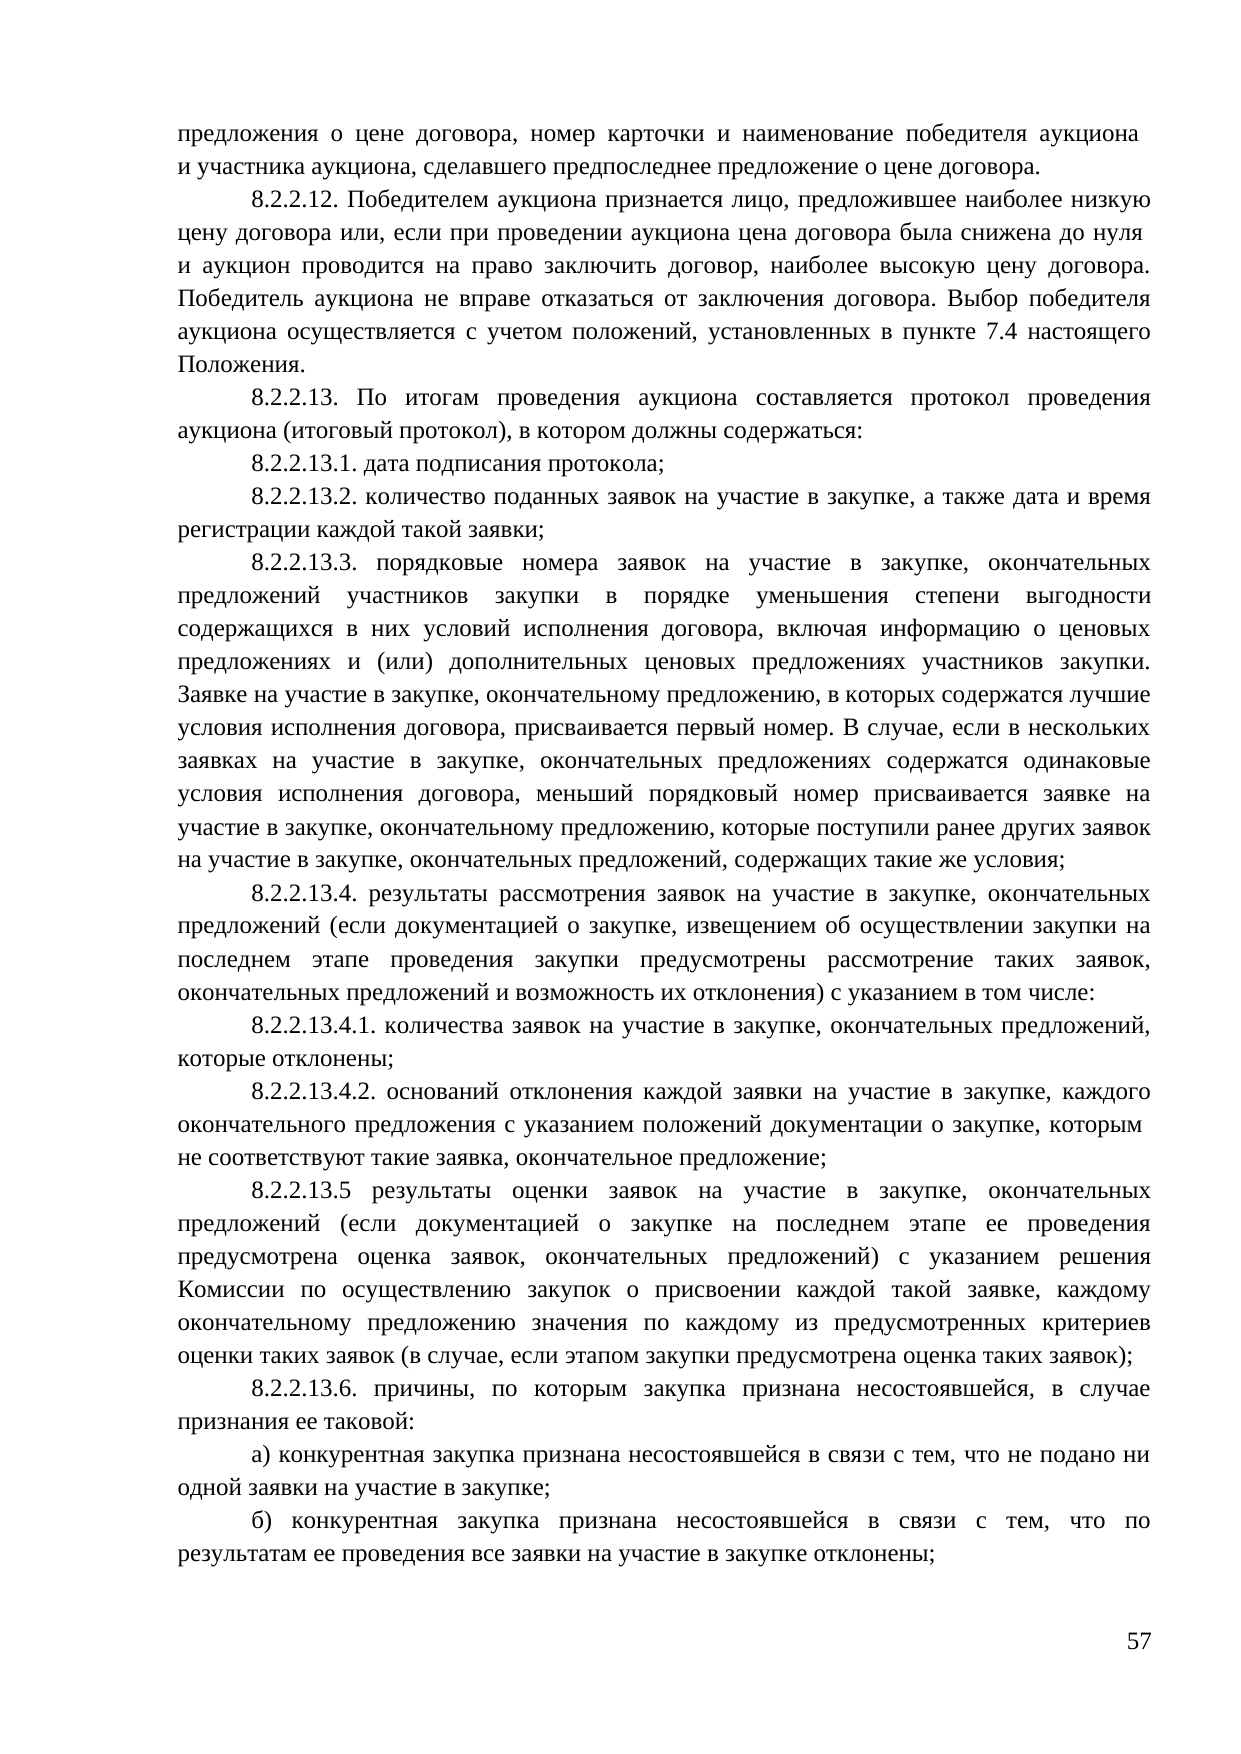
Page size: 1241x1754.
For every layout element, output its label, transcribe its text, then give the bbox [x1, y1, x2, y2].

text б) конкурентная закупка признана несостоявшейся в связи с тем, что по результатам ее проведения все заявки на участие в закупке отклонены; [177, 1505, 1152, 1567]
text 8.2.2.13.6. причины, по которым закупка признана несостоявшейся, в случае признания ее таковой: [177, 1373, 1152, 1435]
text 8.2.2.13. По итогам проведения аукциона составляется протокол проведения аукциона (итоговый протокол), в котором должны содержаться: [177, 382, 1152, 444]
text 8.2.2.13.3. порядковые номера заявок на участие в закупке, окончательных предложений участников закупки в порядке уменьшения степени выгодности содержащихся в них условий исполнения договора, включая информацию о ценовых предложениях и (или) дополнительных ценовых предложениях участников закупки. Заявке на участие в закупке, окончательному предложению, в которых содержатся лучшие условия исполнения договора, присваивается первый номер. В случае, если в нескольких заявках на участие в закупке, окончательных предложениях содержатся одинаковые условия исполнения договора, меньший порядковый номер присваивается заявке на участие в закупке, окончательному предложению, которые поступили ранее других заявок на участие в закупке, окончательных предложений, содержащих такие же условия; [177, 547, 1152, 873]
text 8.2.2.13.5 результаты оценки заявок на участие в закупке, окончательных предложений (если документацией о закупке на последнем этапе ее проведения предусмотрена оценка заявок, окончательных предложений) с указанием решения Комиссии по осуществлению закупок о присвоении каждой такой заявке, каждому окончательному предложению значения по каждому из предусмотренных критериев оценки таких заявок (в случае, если этапом закупки предусмотрена оценка таких заявок); [177, 1175, 1152, 1369]
text а) конкурентная закупка признана несостоявшейся в связи с тем, что не подано ни одной заявки на участие в закупке; [177, 1439, 1152, 1501]
text 8.2.2.13.4.2. оснований отклонения каждой заявки на участие в закупке, каждого окончательного предложения с указанием положений документации о закупке, которым не соответствуют такие заявка, окончательное предложение; [177, 1076, 1152, 1171]
text 8.2.2.13.4.1. количества заявок на участие в закупке, окончательных предложений, которые отклонены; [177, 1010, 1152, 1071]
text 8.2.2.13.1. дата подписания протокола; [177, 448, 1152, 477]
text 8.2.2.13.2. количество поданных заявок на участие в закупке, а также дата и время регистрации каждой такой заявки; [177, 481, 1152, 543]
text 8.2.2.12. Победителем аукциона признается лицо, предложившее наиболее низкую цену договора или, если при проведении аукциона цена договора была снижена до нуля и аукцион проводится на право заключить договор, наиболее высокую цену договора. Победитель аукциона не вправе отказаться от заключения договора. Выбор победителя аукциона осуществляется с учетом положений, установленных в пункте 7.4 настоящего Положения. [177, 184, 1152, 378]
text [177, 118, 1152, 180]
text 8.2.2.13.4. результаты рассмотрения заявок на участие в закупке, окончательных предложений (если документацией о закупке, извещением об осуществлении закупки на последнем этапе проведения закупки предусмотрены рассмотрение таких заявок, окончательных предложений и возможность их отклонения) с указанием в том числе: [177, 878, 1152, 1005]
